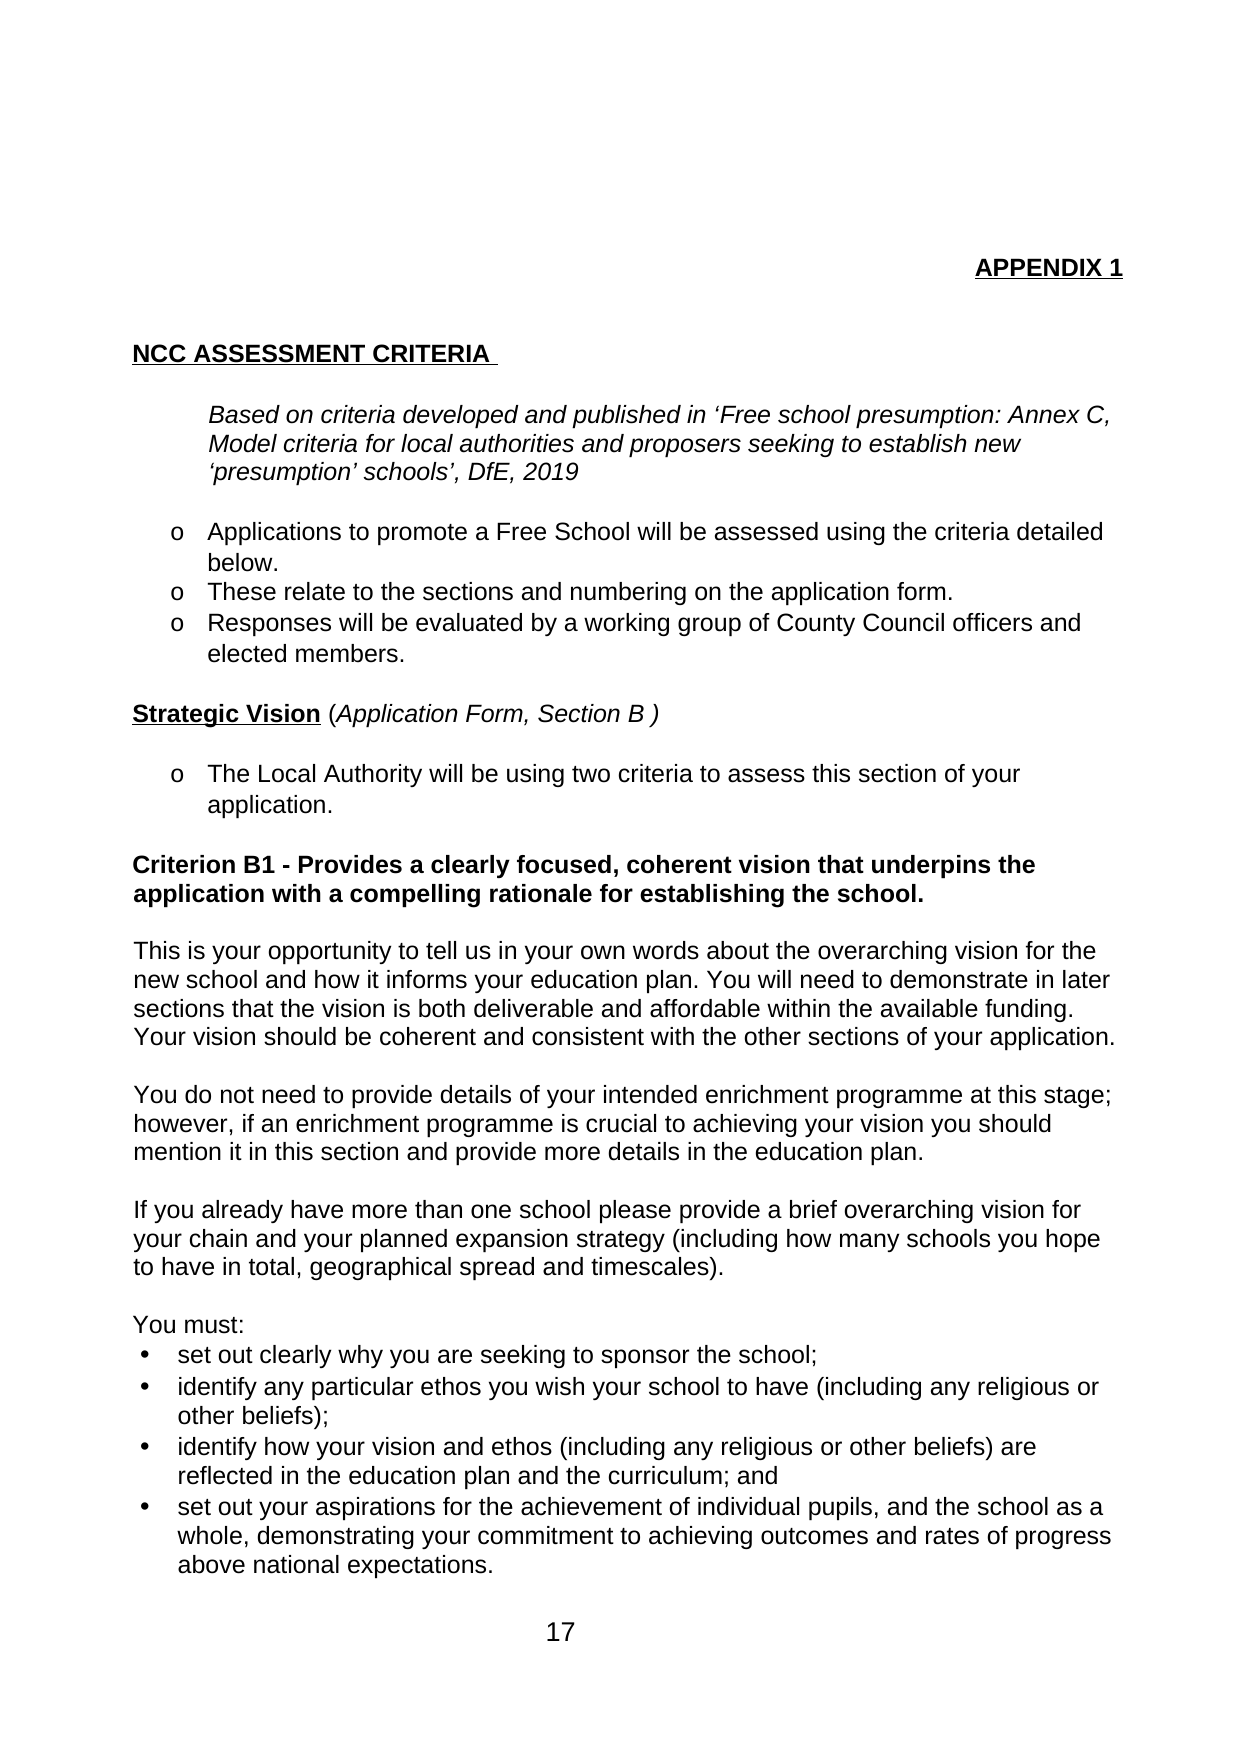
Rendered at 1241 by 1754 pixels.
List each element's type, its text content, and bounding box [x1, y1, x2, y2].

list Responses will be evaluated by a working group of County Council officers and elected members. [169, 608, 1123, 668]
subtitle APPENDIX 1 [132, 253, 1123, 282]
list Applications to promote a Free School will be assessed using the criteria detailed below. [169, 517, 1123, 577]
list Based on criteria developed and published in ‘Free school presumption: Annex C, Model criteria for local authorities and proposers seeking to establish new ‘presumption’ schools’, DfE, 2019 [208, 400, 1123, 486]
list identify any particular ethos you wish your school to have (including any religious or other beliefs); [140, 1370, 1123, 1430]
text Criterion B1 - Provides a clearly focused, coherent vision that underpins the application with a compelling rationale for establishing the school. [132, 850, 1123, 907]
subtitle Strategic Vision (Application Form, Section B ) [132, 699, 1123, 728]
list set out your aspirations for the achievement of individual pupils, and the school as a whole, demonstrating your commitment to achieving outcomes and rates of progress above national expectations. [140, 1490, 1123, 1578]
list The Local Authority will be using two criteria to assess this section of your application. [169, 759, 1123, 818]
list identify how your vision and ethos (including any religious or other beliefs) are reflected in the education plan and the curriculum; and [140, 1430, 1123, 1490]
text mention it in this section and provide more details in the education plan. [133, 1137, 1123, 1166]
text If you already have more than one school please provide a brief overarching vision for your chain and your planned expansion strategy (including how many schools you hope to have in total, geographical spread and timescales). [133, 1195, 1123, 1281]
text You must: [132, 1310, 1123, 1338]
text You do not need to provide details of your intended enrichment programme at this stage; however, if an enrichment programme is crucial to achieving your vision you should [133, 1080, 1123, 1137]
list These relate to the sections and numbering on the application form. [169, 577, 1123, 608]
list set out clearly why you are seeking to sponsor the school; [140, 1338, 1123, 1370]
subtitle NCC ASSESSMENT CRITERIA [132, 339, 1123, 368]
text This is your opportunity to tell us in your own words about the overarching vision for the new school and how it informs your education plan. You will need to demonstrate in later sections that the vision is both deliverable and affordable within the available funding. Your vision should be coherent and consistent with the other sections of your application. [133, 936, 1123, 1051]
